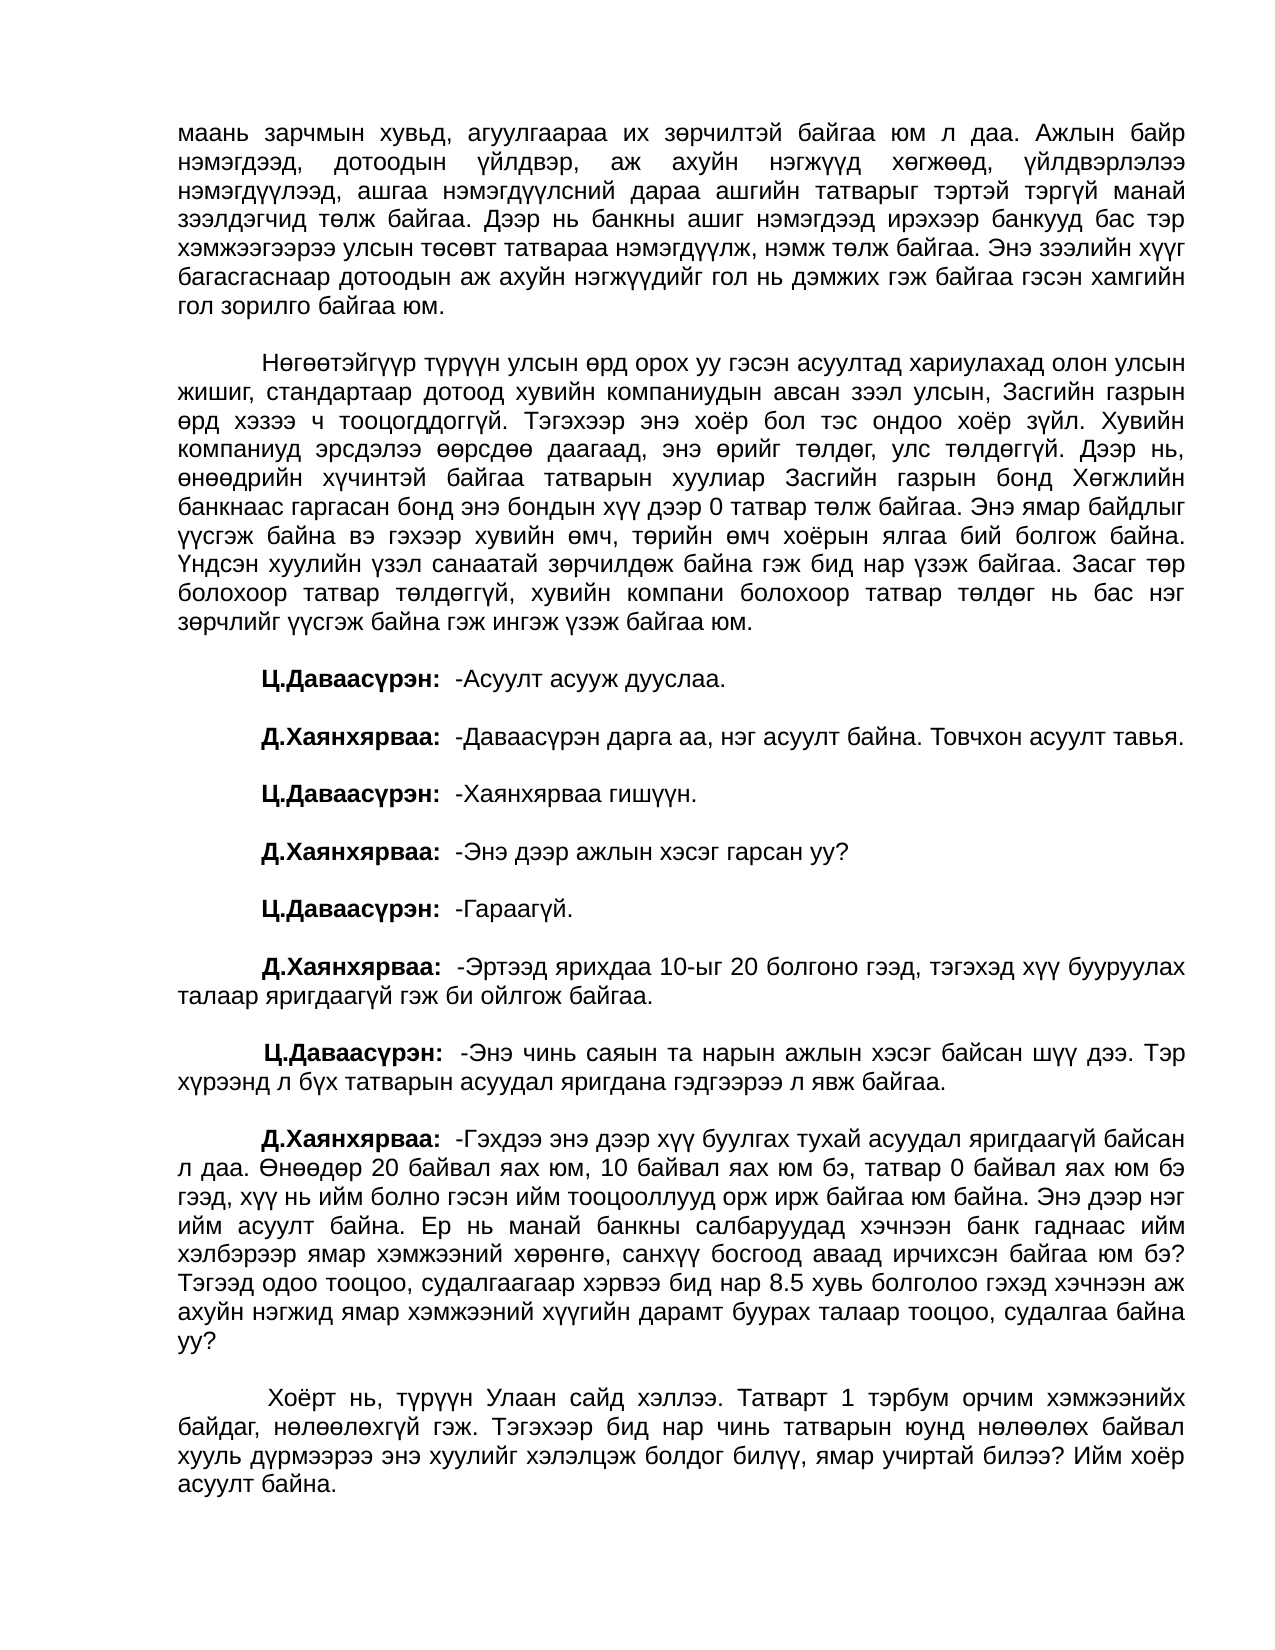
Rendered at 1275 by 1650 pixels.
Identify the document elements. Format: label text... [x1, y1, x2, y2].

text Д.Хаянхярваа: -Энэ дээр ажлын хэсэг гарсан уу? [177, 837, 1186, 866]
text Ц.Даваасүрэн: -Хаянхярваа гишүүн. [177, 779, 1186, 808]
text Д.Хаянхярваа: -Даваасүрэн дарга аа, нэг асуулт байна. Товчхон асуулт тавья. [177, 722, 1186, 751]
text Д.Хаянхярваа: -Эртээд ярихдаа 10-ыг 20 болгоно гээд, тэгэхэд хүү бууруулах талаар яригдаагүй гэж би ойлгож байгаа. [177, 952, 1186, 1009]
text Ц.Даваасүрэн: -Гараагүй. [177, 894, 1186, 923]
text Хоёрт нь, түрүүн Улаан сайд хэллээ. Татварт 1 тэрбум орчим хэмжээнийх байдаг, нөлөөлөхгүй гэж. Тэгэхээр бид нар чинь татварын юунд нөлөөлөх байвал хууль дүрмээрээ энэ хуулийг хэлэлцэж болдог билүү, ямар учиртай билээ? Ийм хоёр асуулт байна. [177, 1383, 1186, 1498]
text Ц.Даваасүрэн: -Асуулт асууж дууслаа. [177, 664, 1186, 693]
text Ц.Даваасүрэн: -Энэ чинь саяын та нарын ажлын хэсэг байсан шүү дээ. Тэр хүрээнд л бүх татварын асуудал яригдана гэдгээрээ л явж байгаа. [177, 1038, 1186, 1096]
text Д.Хаянхярваа: -Гэхдээ энэ дээр хүү буулгах тухай асуудал яригдаагүй байсан л даа. Өнөөдөр 20 байвал яах юм, 10 байвал яах юм бэ, татвар 0 байвал яах юм бэ гээд, хүү нь ийм болно гэсэн ийм тооцооллууд орж ирж байгаа юм байна. Энэ дээр нэг ийм асуулт байна. Ер нь манай банкны салбаруудад хэчнээн банк гаднаас ийм хэлбэрээр ямар хэмжээний хөрөнгө, санхүү босгоод аваад ирчихсэн байгаа юм бэ? Тэгээд одоо тооцоо, судалгаагаар хэрвээ бид нар 8.5 хувь болголоо гэхэд хэчнээн аж ахуйн нэгжид ямар хэмжээний хүүгийн дарамт буурах талаар тооцоо, судалгаа байна уу? [177, 1124, 1186, 1354]
text Нөгөөтэйгүүр түрүүн улсын өрд орох уу гэсэн асуултад хариулахад олон улсын жишиг, стандартаар дотоод хувийн компаниудын авсан зээл улсын, Засгийн газрын өрд хэзээ ч тооцогддоггүй. Тэгэхээр энэ хоёр бол тэс ондоо хоёр зүйл. Хувийн компаниуд эрсдэлээ өөрсдөө даагаад, энэ өрийг төлдөг, улс төлдөггүй. Дээр нь, өнөөдрийн хүчинтэй байгаа татварын хуулиар Засгийн газрын бонд Хөгжлийн банкнаас гаргасан бонд энэ бондын хүү дээр 0 татвар төлж байгаа. Энэ ямар байдлыг үүсгэж байна вэ гэхээр хувийн өмч, төрийн өмч хоёрын ялгаа бий болгож байна. Үндсэн хуулийн үзэл санаатай зөрчилдөж байна гэж бид нар үзэж байгаа. Засаг төр болохоор татвар төлдөггүй, хувийн компани болохоор татвар төлдөг нь бас нэг зөрчлийг үүсгэж байна гэж ингэж үзэж байгаа юм. [177, 348, 1186, 636]
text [177, 118, 1186, 319]
